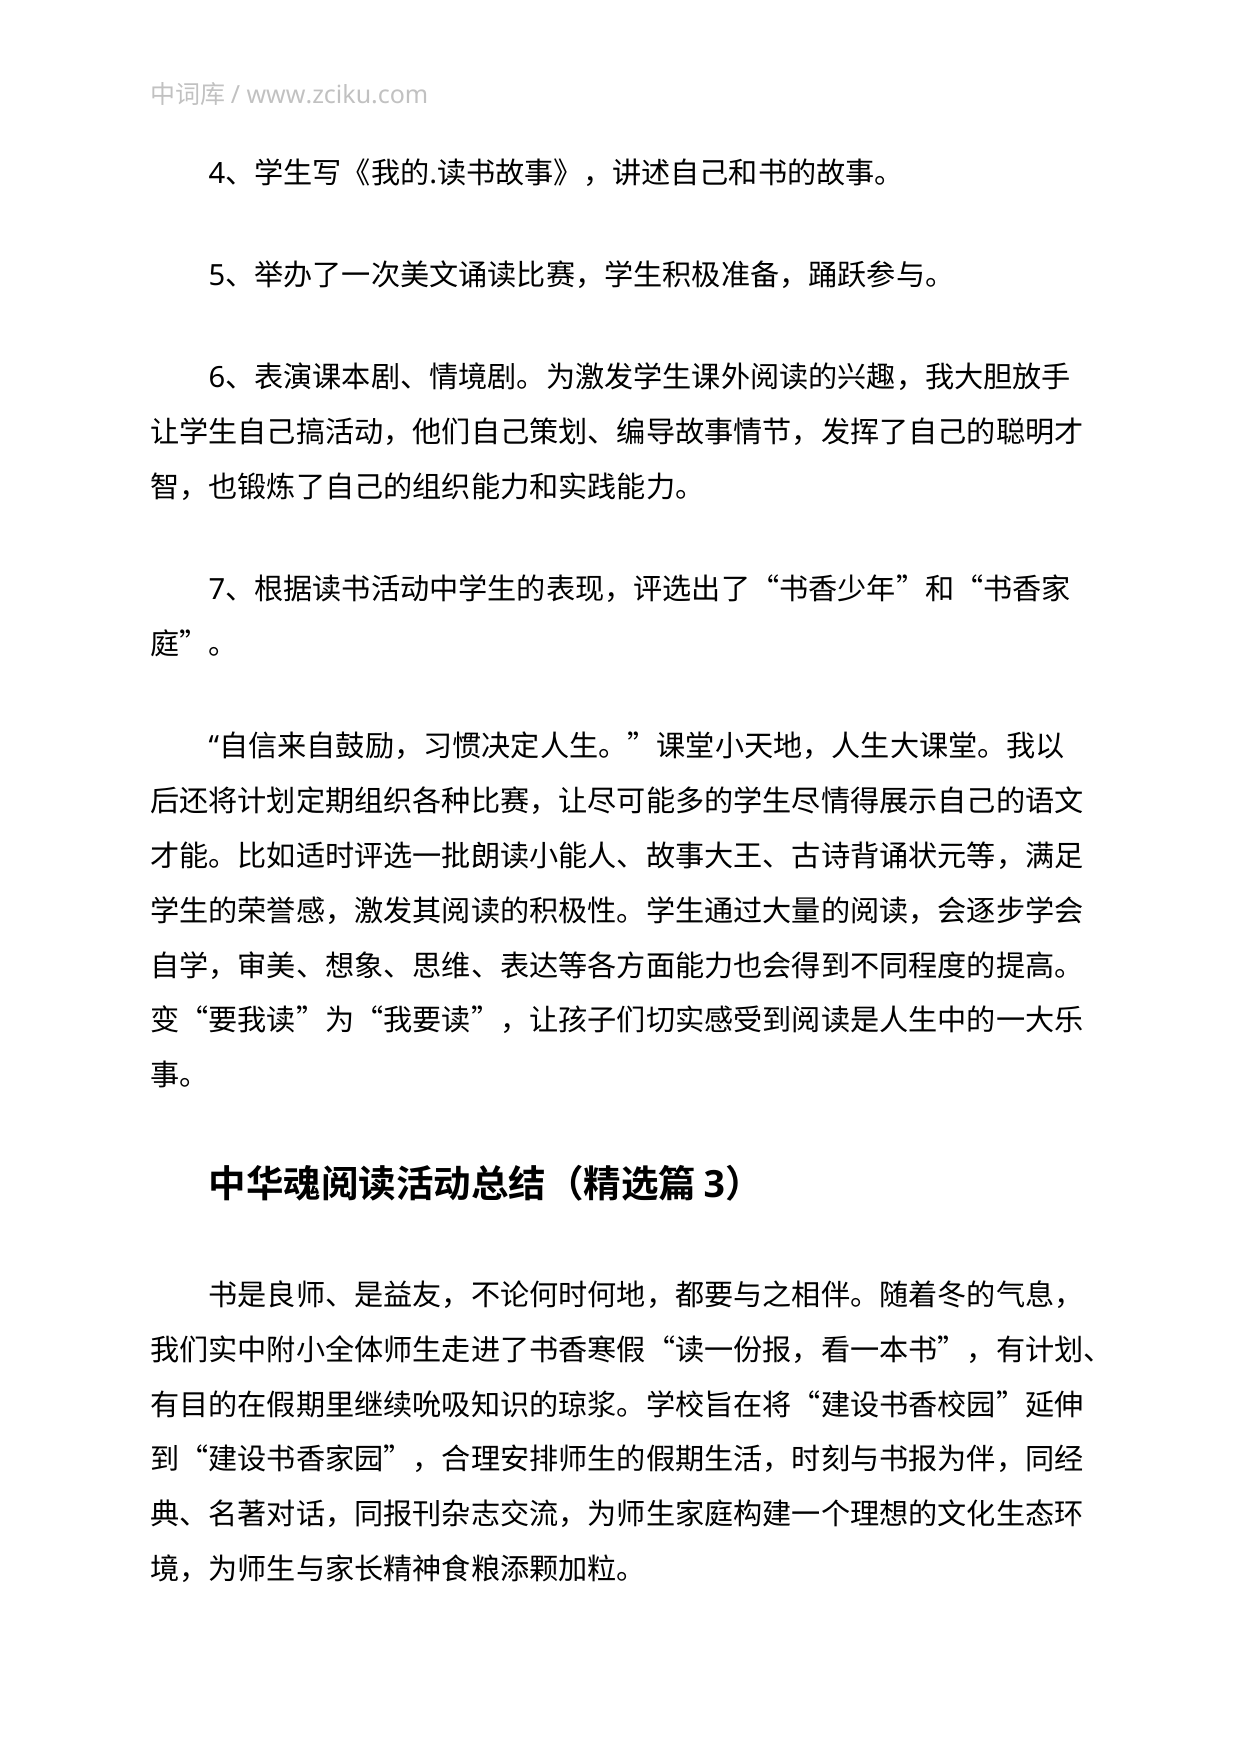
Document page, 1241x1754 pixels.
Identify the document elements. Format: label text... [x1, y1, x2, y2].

text 中华魂阅读活动总结（精选篇3） [150, 1154, 1090, 1208]
text 5、举办了一次美文诵读比赛，学生积极准备，踊跃参与。 [150, 252, 1090, 294]
text “自信来自鼓励，习惯决定人生。”课堂小天地，人生大课堂。我以后还将计划定期组织各种比赛，让尽可能多的学生尽情得展示自己的语文才能。比如适时评选一批朗读小能人、故事大王、古诗背诵状元等，满足学生的荣誉感，激发其阅读的积极性。学生通过大量的阅读，会逐步学会自学，审美、想象、思维、表达等各方面能力也会得到不同程度的提高。变“要我读”为“我要读”，让孩子们切实感受到阅读是人生中的一大乐事。 [150, 722, 1090, 1094]
text 书是良师、是益友，不论何时何地，都要与之相伴。随着冬的气息，我们实中附小全体师生走进了书香寒假“读一份报，看一本书”，有计划、有目的在假期里继续吮吸知识的琼浆。学校旨在将“建设书香校园”延伸到“建设书香家园”，合理安排师生的假期生活，时刻与书报为伴，同经典、名著对话，同报刊杂志交流，为师生家庭构建一个理想的文化生态环境，为师生与家长精神食粮添颗加粒。 [150, 1271, 1090, 1588]
text 7、根据读书活动中学生的表现，评选出了“书香少年”和“书香家庭”。 [150, 566, 1090, 663]
text 4、学生写《我的.读书故事》，讲述自己和书的故事。 [150, 150, 1090, 192]
text 6、表演课本剧、情境剧。为激发学生课外阅读的兴趣，我大胆放手让学生自己搞活动，他们自己策划、编导故事情节，发挥了自己的聪明才智，也锻炼了自己的组织能力和实践能力。 [150, 354, 1090, 506]
